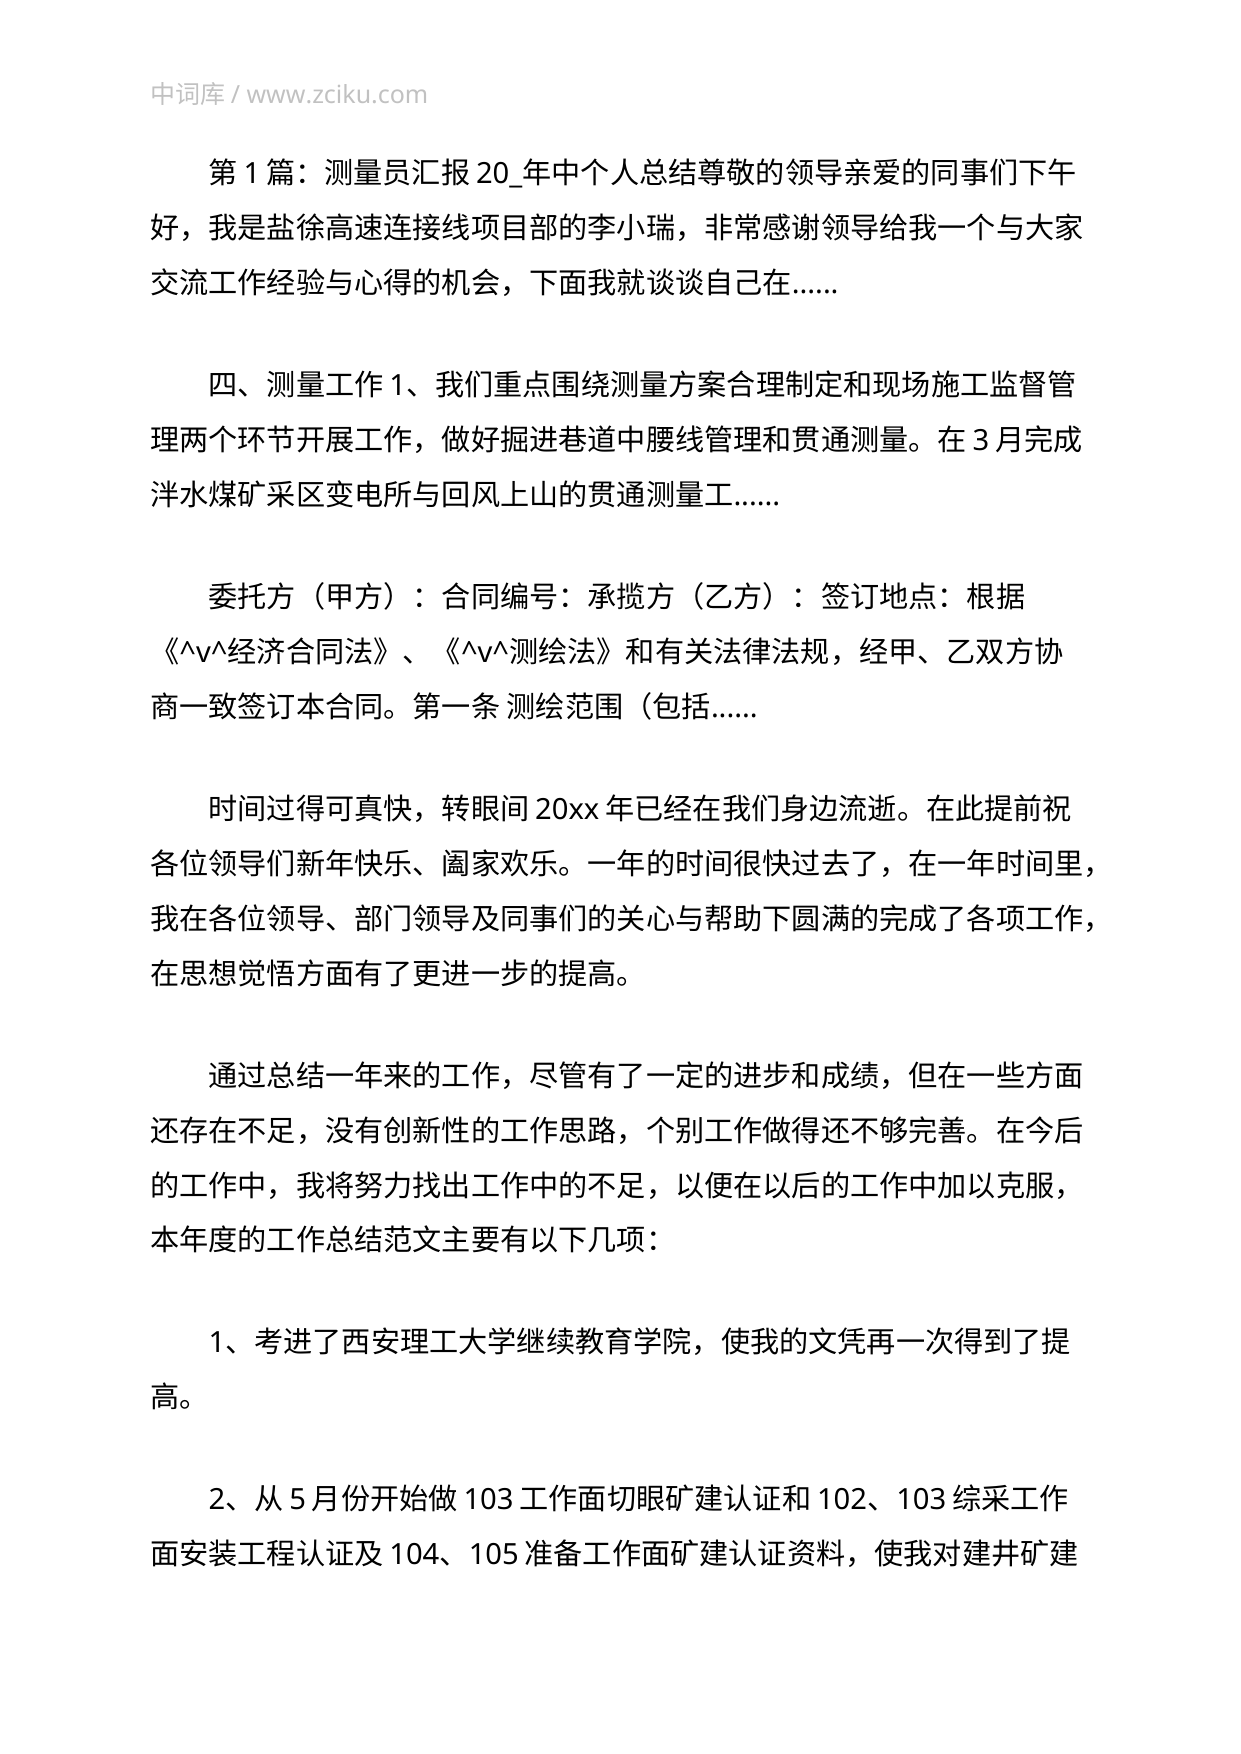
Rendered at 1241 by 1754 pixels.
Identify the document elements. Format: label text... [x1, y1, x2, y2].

text 四、测量工作1、我们重点围绕测量方案合理制定和现场施工监督管理两个环节开展工作，做好掘进巷道中腰线管理和贯通测量。在3月完成泮水煤矿采区变电所与回风上山的贯通测量工...... [150, 362, 1090, 514]
text 委托方（甲方）：合同编号：承揽方（乙方）：签订地点：根据《^v^经济合同法》、《^v^测绘法》和有关法律法规，经甲、乙双方协商一致签订本合同。第一条 测绘范围（包括...... [150, 574, 1090, 726]
text 1、考进了西安理工大学继续教育学院，使我的文凭再一次得到了提高。 [150, 1319, 1090, 1416]
text 时间过得可真快，转眼间20xx年已经在我们身边流逝。在此提前祝各位领导们新年快乐、阖家欢乐。一年的时间很快过去了，在一年时间里，我在各位领导、部门领导及同事们的关心与帮助下圆满的完成了各项工作，在思想觉悟方面有了更进一步的提高。 [150, 786, 1090, 993]
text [150, 1476, 1090, 1573]
text 通过总结一年来的工作，尽管有了一定的进步和成绩，但在一些方面还存在不足，没有创新性的工作思路，个别工作做得还不够完善。在今后的工作中，我将努力找出工作中的不足，以便在以后的工作中加以克服，本年度的工作总结范文主要有以下几项： [150, 1052, 1090, 1259]
text 第1篇：测量员汇报20_年中个人总结尊敬的领导亲爱的同事们下午好，我是盐徐高速连接线项目部的李小瑞，非常感谢领导给我一个与大家交流工作经验与心得的机会，下面我就谈谈自己在...... [150, 150, 1090, 302]
